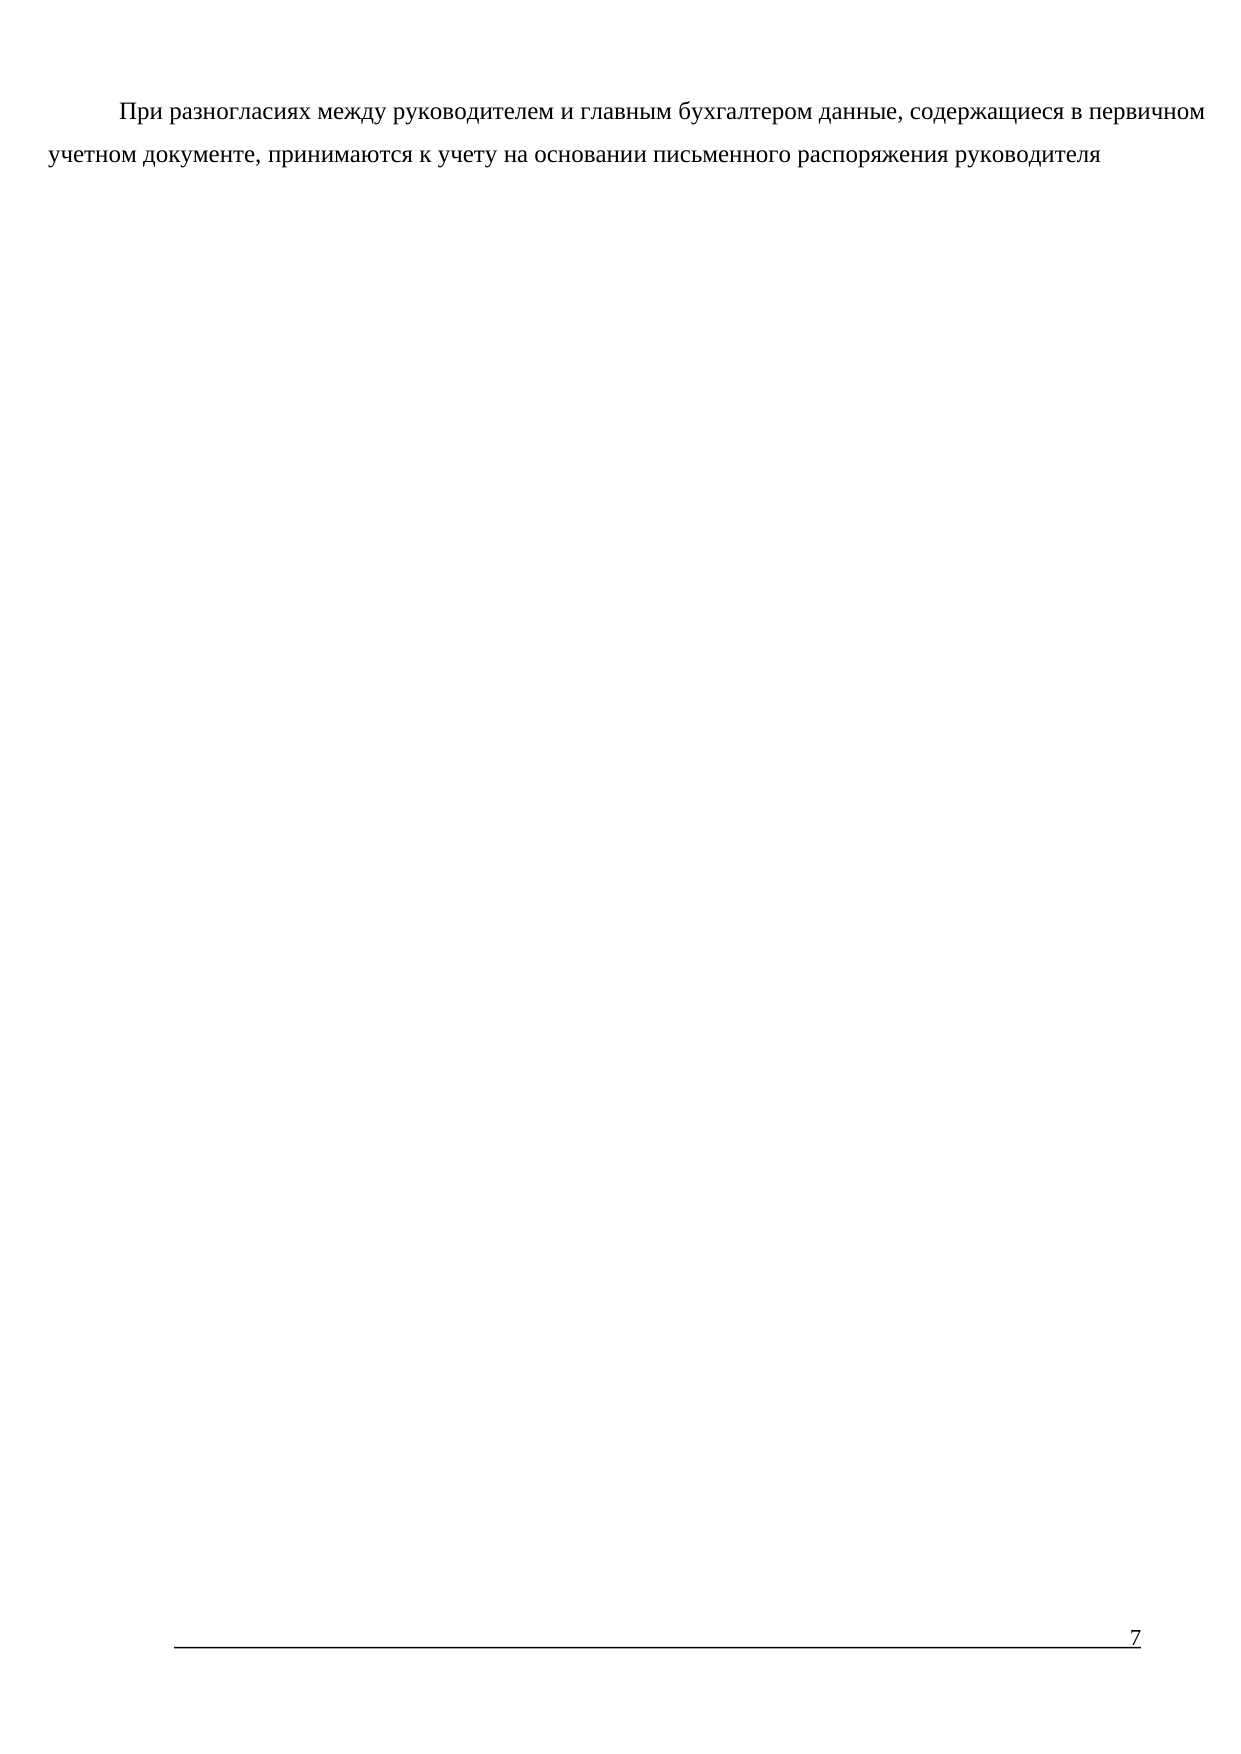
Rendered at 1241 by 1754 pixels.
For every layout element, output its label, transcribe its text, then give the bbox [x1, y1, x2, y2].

text При разногласиях между руководителем и главным бухгалтером данные, содержащиеся в первичном учетном документе, принимаются к учету на основании письменного распоряжения руководителя [48, 96, 1240, 168]
